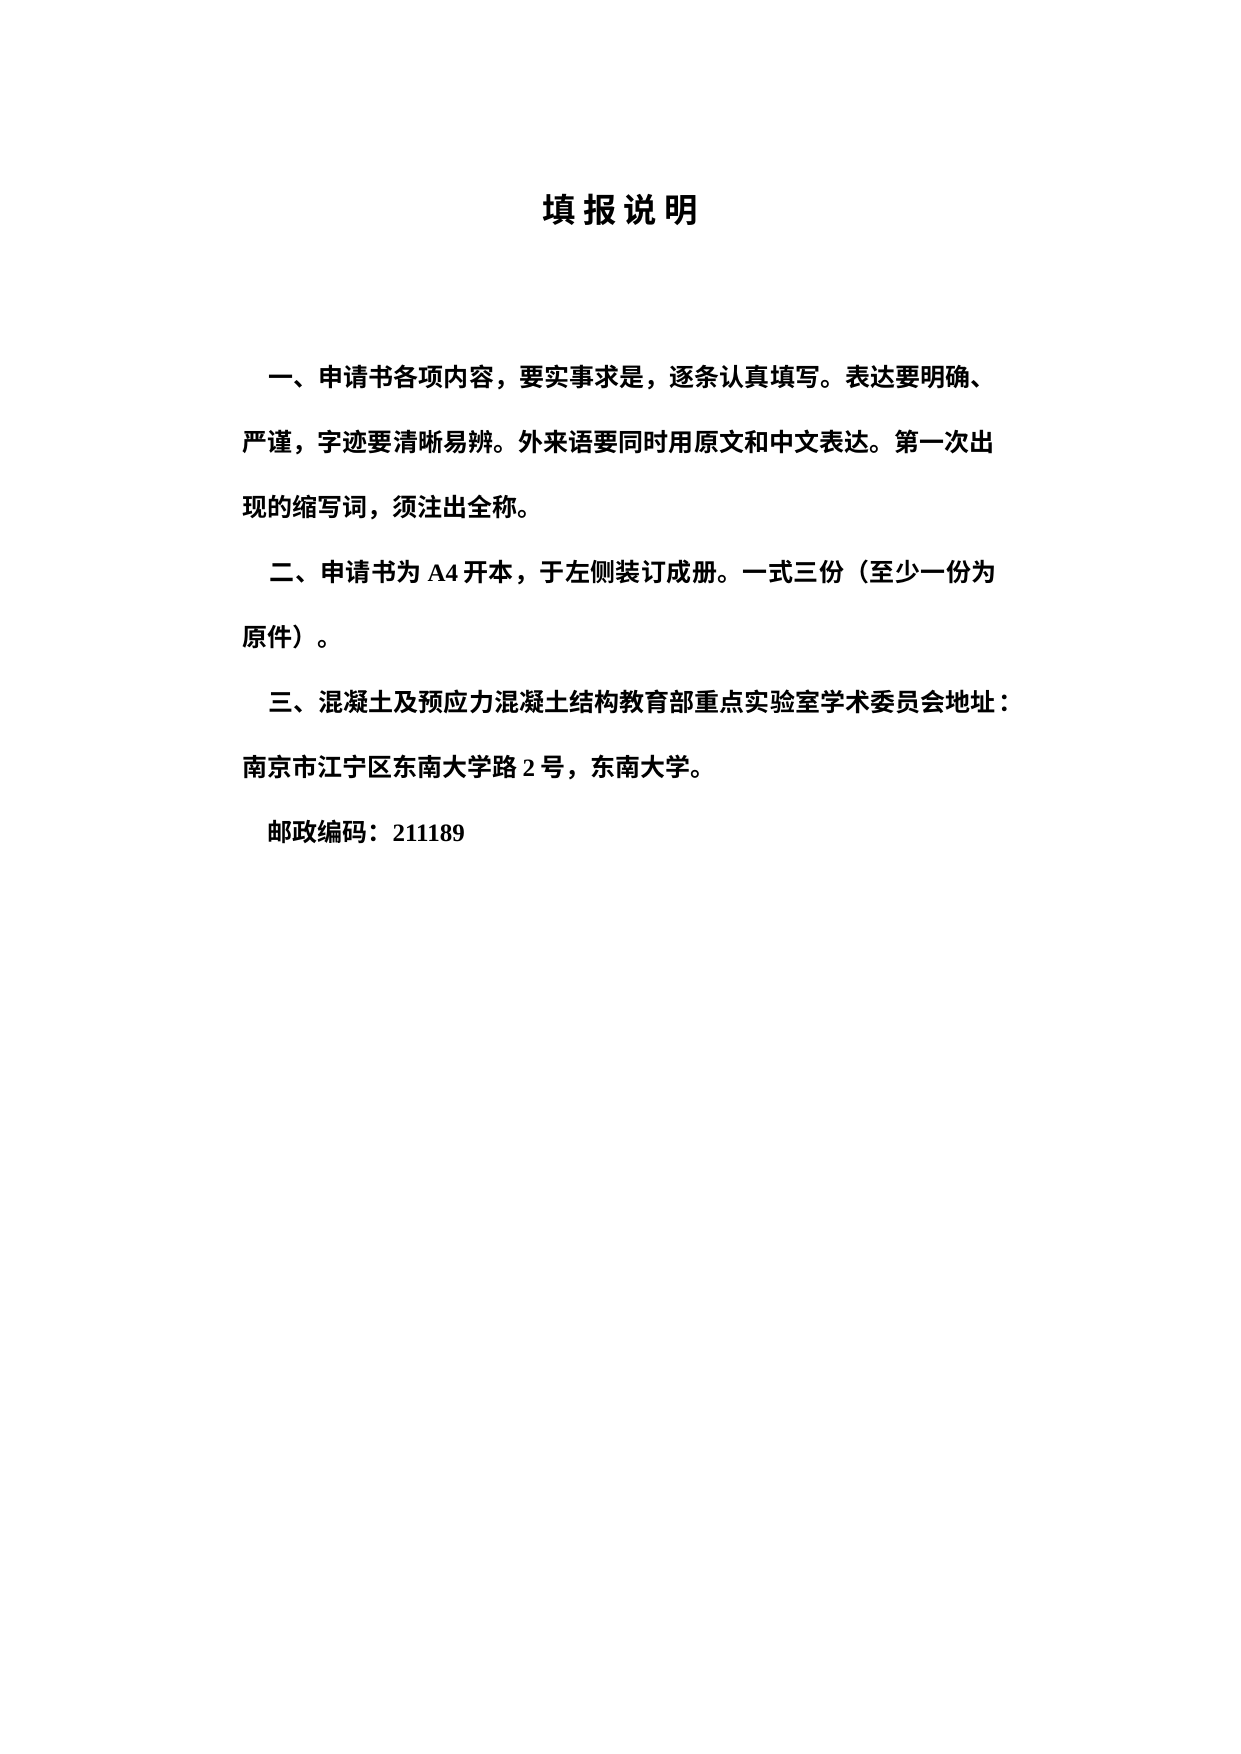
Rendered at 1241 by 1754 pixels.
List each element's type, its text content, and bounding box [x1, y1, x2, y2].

text 三、混凝土及预应力混凝土结构教育部重点实验室学术委员会地址：南京市江宁区东南大学路2号，东南大学。 [242, 668, 998, 798]
text 邮政编码：211189 [242, 798, 998, 863]
text 一、申请书各项内容，要实事求是，逐条认真填写。表达要明确、严谨，字迹要清晰易辨。外来语要同时用原文和中文表达。第一次出现的缩写词，须注出全称。 [242, 343, 998, 538]
subtitle 填 报 说 明 [183, 176, 1057, 241]
text 二、申请书为A4开本，于左侧装订成册。一式三份（至少一份为原件）。 [242, 538, 998, 668]
